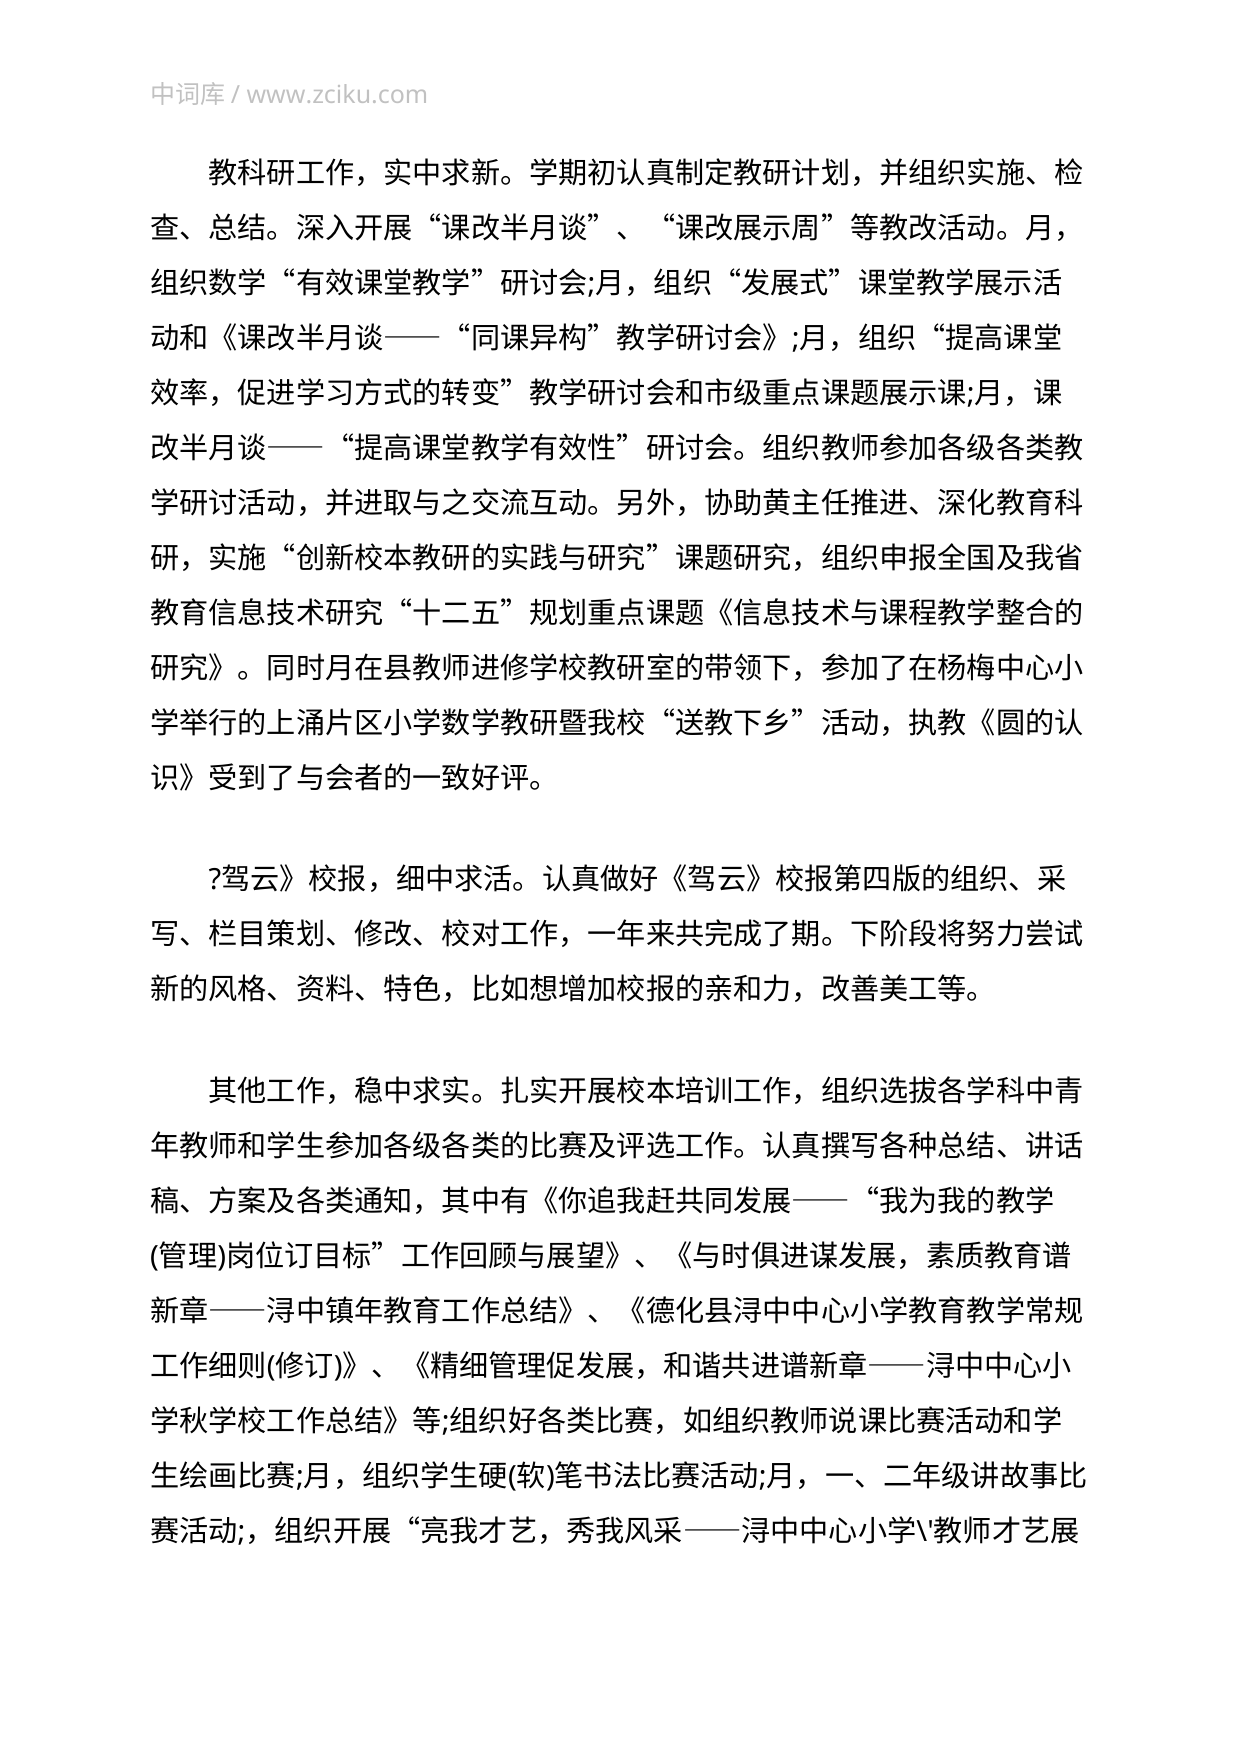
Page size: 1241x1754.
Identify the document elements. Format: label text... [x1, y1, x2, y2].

text ?驾云》校报，细中求活。认真做好《驾云》校报第四版的组织、采写、栏目策划、修改、校对工作，一年来共完成了期。下阶段将努力尝试新的风格、资料、特色，比如想增加校报的亲和力，改善美工等。 [150, 856, 1090, 1008]
text 教科研工作，实中求新。学期初认真制定教研计划，并组织实施、检查、总结。深入开展“课改半月谈”、“课改展示周”等教改活动。月，组织数学“有效课堂教学”研讨会;月，组织“发展式”课堂教学展示活动和《课改半月谈——“同课异构”教学研讨会》;月，组织“提高课堂效率，促进学习方式的转变”教学研讨会和市级重点课题展示课;月，课改半月谈——“提高课堂教学有效性”研讨会。组织教师参加各级各类教学研讨活动，并进取与之交流互动。另外，协助黄主任推进、深化教育科研，实施“创新校本教研的实践与研究”课题研究，组织申报全国及我省教育信息技术研究“十二五”规划重点课题《信息技术与课程教学整合的研究》。同时月在县教师进修学校教研室的带领下，参加了在杨梅中心小学举行的上涌片区小学数学教研暨我校“送教下乡”活动，执教《圆的认识》受到了与会者的一致好评。 [150, 150, 1090, 796]
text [150, 1068, 1090, 1549]
